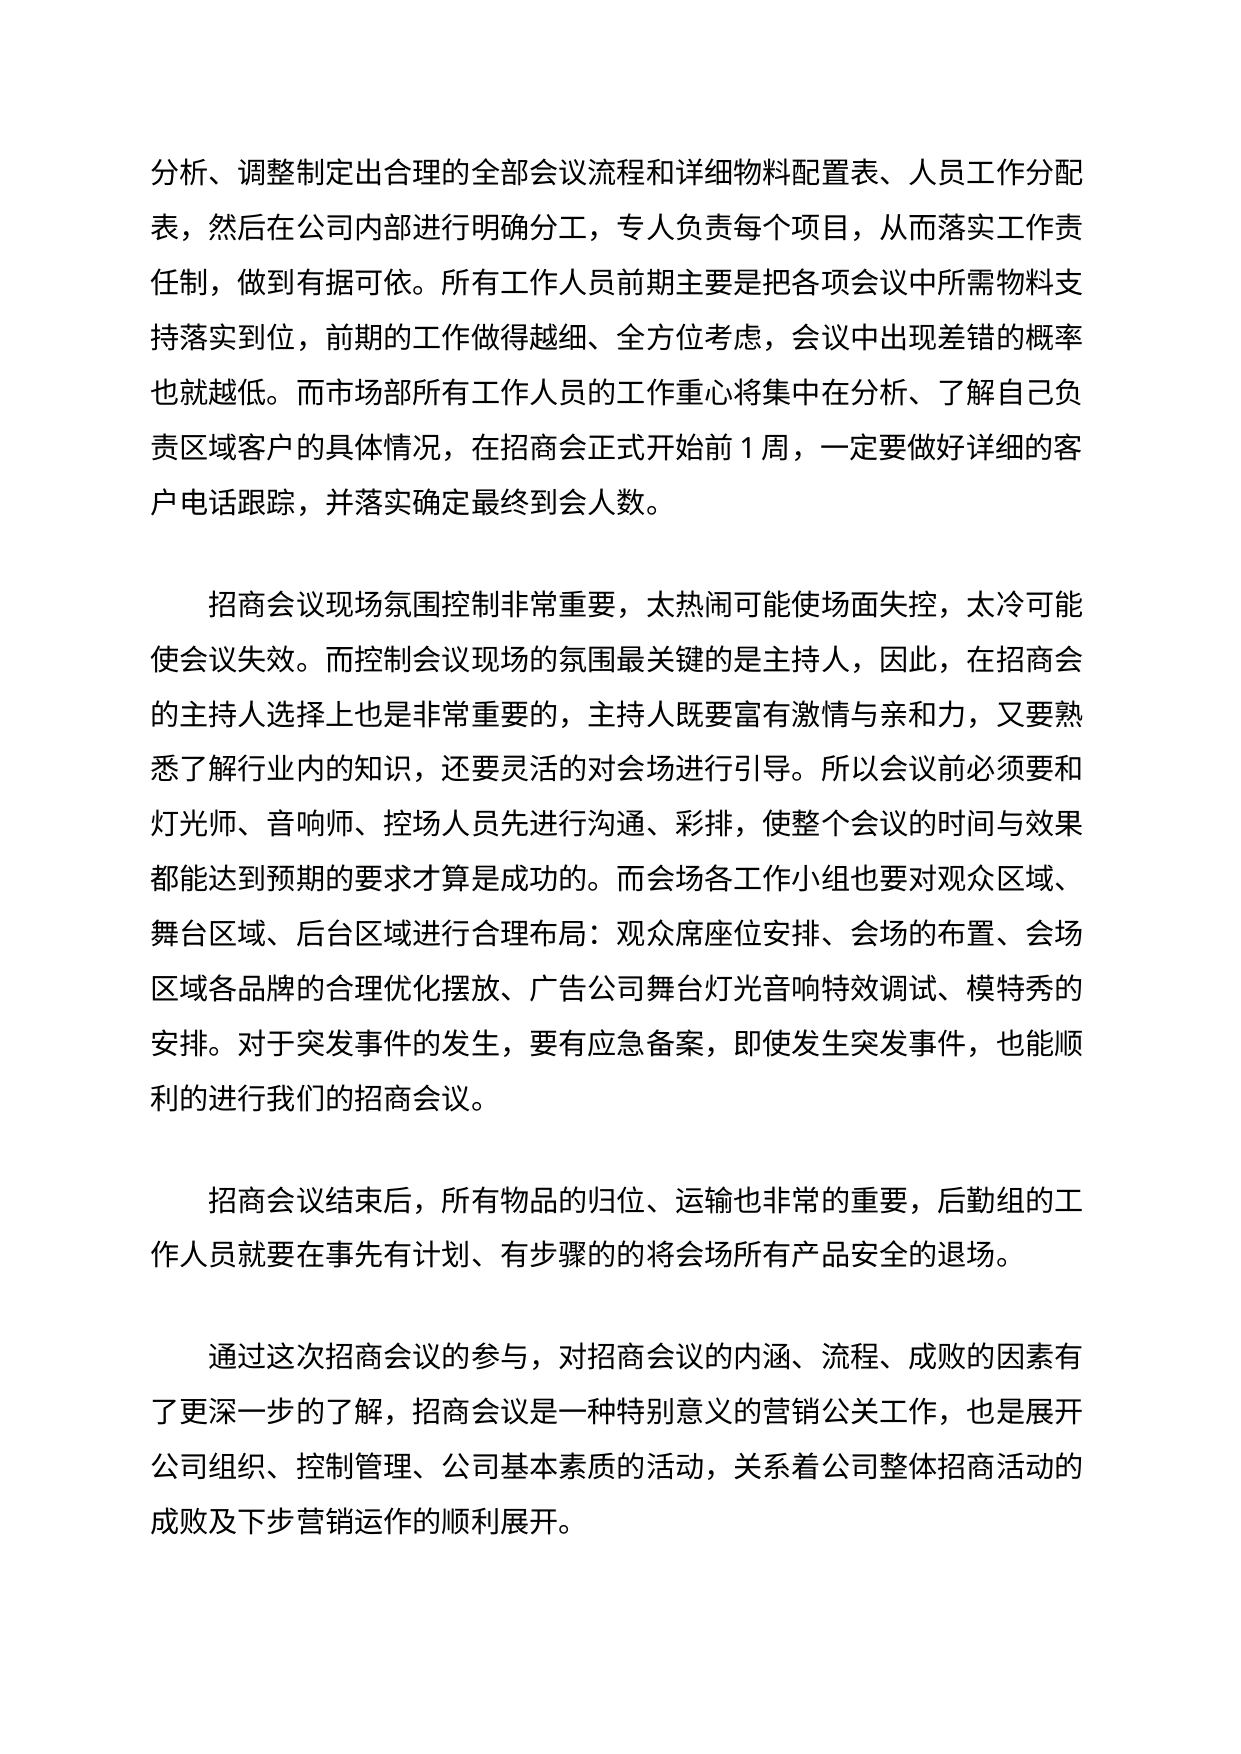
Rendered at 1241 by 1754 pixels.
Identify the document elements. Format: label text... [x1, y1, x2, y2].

text 招商会议现场氛围控制非常重要，太热闹可能使场面失控，太冷可能使会议失效。而控制会议现场的氛围最关键的是主持人，因此，在招商会的主持人选择上也是非常重要的，主持人既要富有激情与亲和力，又要熟悉了解行业内的知识，还要灵活的对会场进行引导。所以会议前必须要和灯光师、音响师、控场人员先进行沟通、彩排，使整个会议的时间与效果都能达到预期的要求才算是成功的。而会场各工作小组也要对观众区域、舞台区域、后台区域进行合理布局：观众席座位安排、会场的布置、会场区域各品牌的合理优化摆放、广告公司舞台灯光音响特效调试、模特秀的安排。对于突发事件的发生，要有应急备案，即使发生突发事件，也能顺利的进行我们的招商会议。 [150, 581, 1090, 1118]
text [150, 150, 1090, 522]
text 招商会议结束后，所有物品的归位、运输也非常的重要，后勤组的工作人员就要在事先有计划、有步骤的的将会场所有产品安全的退场。 [150, 1177, 1090, 1274]
text 通过这次招商会议的参与，对招商会议的内涵、流程、成败的因素有了更深一步的了解，招商会议是一种特别意义的营销公关工作，也是展开公司组织、控制管理、公司基本素质的活动，关系着公司整体招商活动的成败及下步营销运作的顺利展开。 [150, 1334, 1090, 1541]
